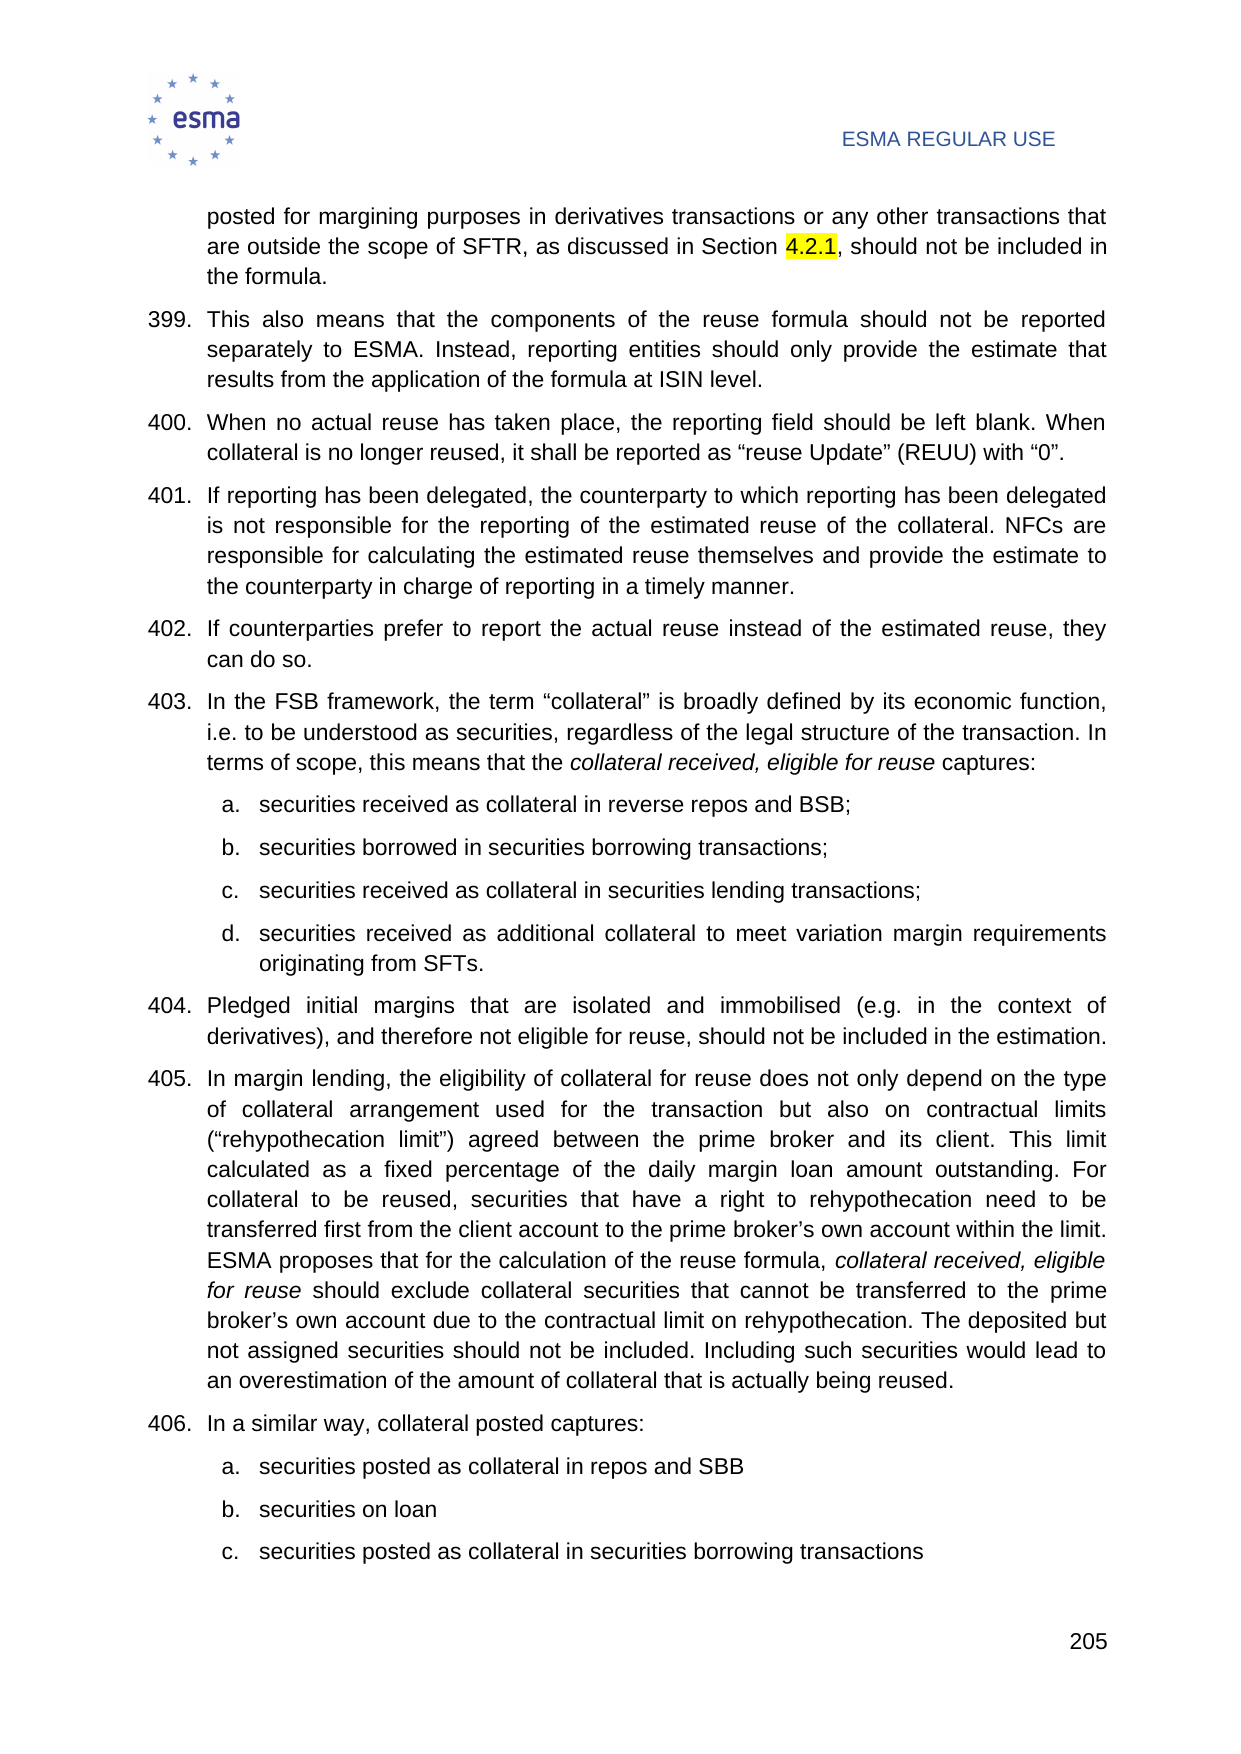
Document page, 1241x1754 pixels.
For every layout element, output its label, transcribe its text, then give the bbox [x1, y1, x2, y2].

list securities received as additional collateral to meet variation margin requirements originating from SFTs. [221, 919, 1107, 976]
list Pledged initial margins that are isolated and immobilised (e.g. in the context of derivatives), and therefore not eligible for reuse, should not be included in the estimation. [148, 992, 1107, 1049]
picture [147, 73, 240, 166]
list In margin lending, the eligibility of collateral for reuse does not only depend on the type of collateral arrangement used for the transaction but also on contractual limits (“rehypothecation limit”) agreed between the prime broker and its client. This limit calculated as a fixed percentage of the daily margin loan amount outstanding. For collateral to be reused, securities that have a right to rehypothecation need to be transferred first from the client account to the prime broker’s own account within the limit. ESMA proposes that for the calculation of the reuse formula, collateral received, eligible for reuse should exclude collateral securities that cannot be transferred to the prime broker’s own account due to the contractual limit on rehypothecation. The deposited but not assigned securities should not be included. Including such securities would lead to an overestimation of the amount of collateral that is actually being reused. [148, 1065, 1107, 1394]
list In the FSB framework, the term “collateral” is broadly defined by its economic function, i.e. to be understood as securities, regardless of the legal structure of the transaction. In terms of scope, this means that the collateral received, eligible for reuse captures: [148, 688, 1107, 775]
list securities on loan [221, 1496, 1107, 1522]
list If counterparties prefer to report the actual reuse instead of the estimated reuse, they can do so. [148, 615, 1107, 672]
list securities posted as collateral in repos and SBB [221, 1453, 1107, 1479]
list securities received as collateral in reverse repos and BSB; [221, 791, 1107, 818]
list securities borrowed in securities borrowing transactions; [221, 834, 1107, 860]
list In a similar way, collateral posted captures: [148, 1410, 1107, 1436]
list securities posted as collateral in securities borrowing transactions [221, 1538, 1107, 1564]
list securities received as collateral in securities lending transactions; [221, 877, 1107, 903]
list When no actual reuse has taken place, the reporting field should be left blank. When collateral is no longer reused, it shall be reported as “reuse Update” (REUU) with “0”. [148, 409, 1107, 466]
list If reporting has been delegated, the counterparty to which reporting has been delegated is not responsible for the reporting of the estimated reuse of the collateral. NFCs are responsible for calculating the estimated reuse themselves and provide the estimate to the counterparty in charge of reporting in a timely manner. [148, 482, 1107, 599]
list This also means that the components of the reuse formula should not be reported separately to ESMA. Instead, reporting entities should only provide the estimate that results from the application of the formula at ISIN level. [148, 306, 1107, 393]
